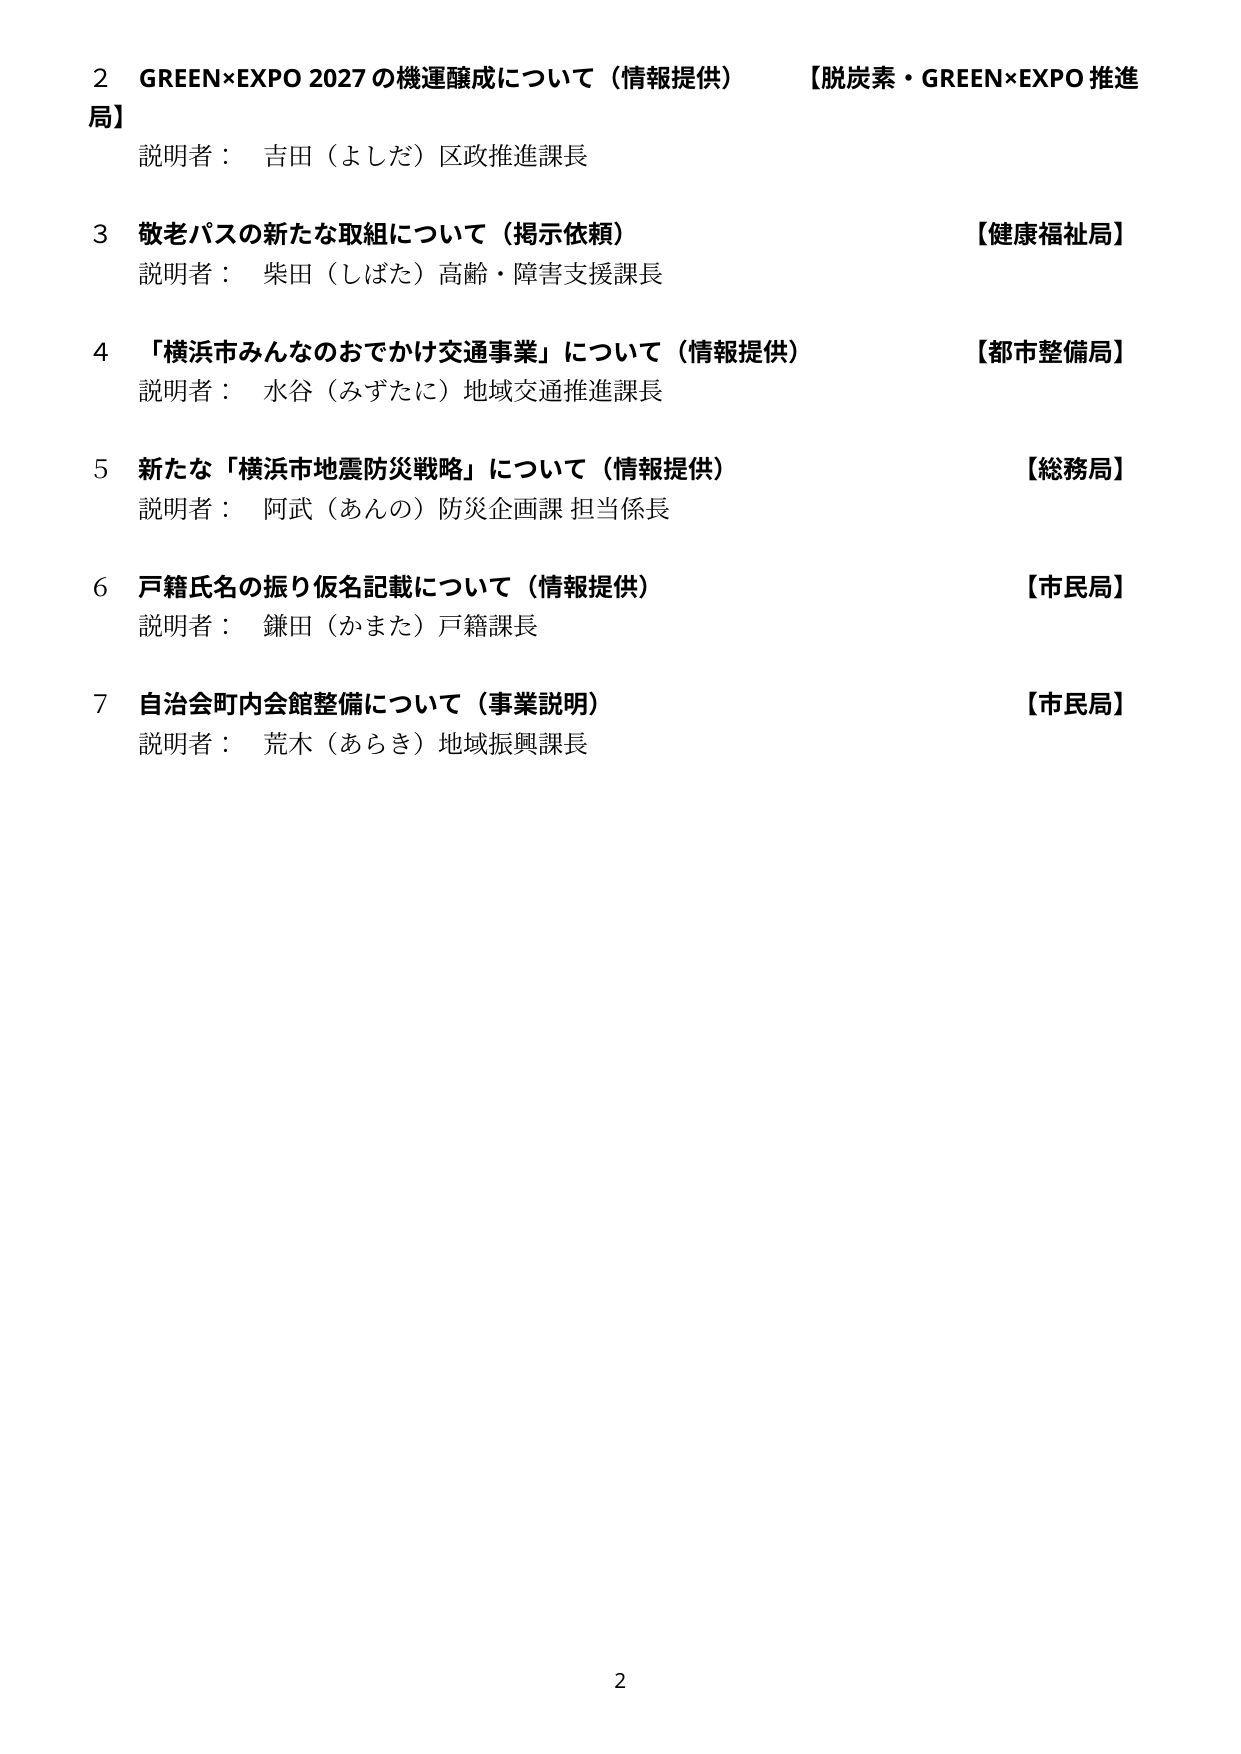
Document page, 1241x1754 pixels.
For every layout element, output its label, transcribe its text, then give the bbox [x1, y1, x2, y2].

text 説明者： 荒木（あらき）地域振興課長 [89, 723, 1152, 762]
text 説明者： 阿武（あんの）防災企画課 担当係長 [89, 488, 1152, 527]
text 説明者： 柴田（しばた）高齢・障害支援課長 [89, 253, 1152, 292]
text ７ 自治会町内会館整備について（事業説明） 【市民局】 [89, 683, 1152, 723]
text ６ 戸籍氏名の振り仮名記載について（情報提供） 【市民局】 [89, 566, 1152, 605]
text ３ 敬老パスの新たな取組について（掲示依頼） 【健康福祉局】 [89, 213, 1152, 253]
text 説明者： 水谷（みずたに）地域交通推進課長 [89, 370, 1152, 409]
text ４ 「横浜市みんなのおでかけ交通事業」について（情報提供） 【都市整備局】 [89, 331, 1152, 370]
text 説明者： 吉田（よしだ）区政推進課長 [89, 135, 1152, 174]
text ５ 新たな「横浜市地震防災戦略」について（情報提供） 【総務局】 [89, 448, 1152, 488]
text ２ GREEN×EXPO 2027の機運醸成について（情報提供） 【脱炭素・GREEN×EXPO推進局】 [89, 57, 1152, 135]
text 説明者： 鎌田（かまた）戸籍課長 [89, 605, 1152, 644]
